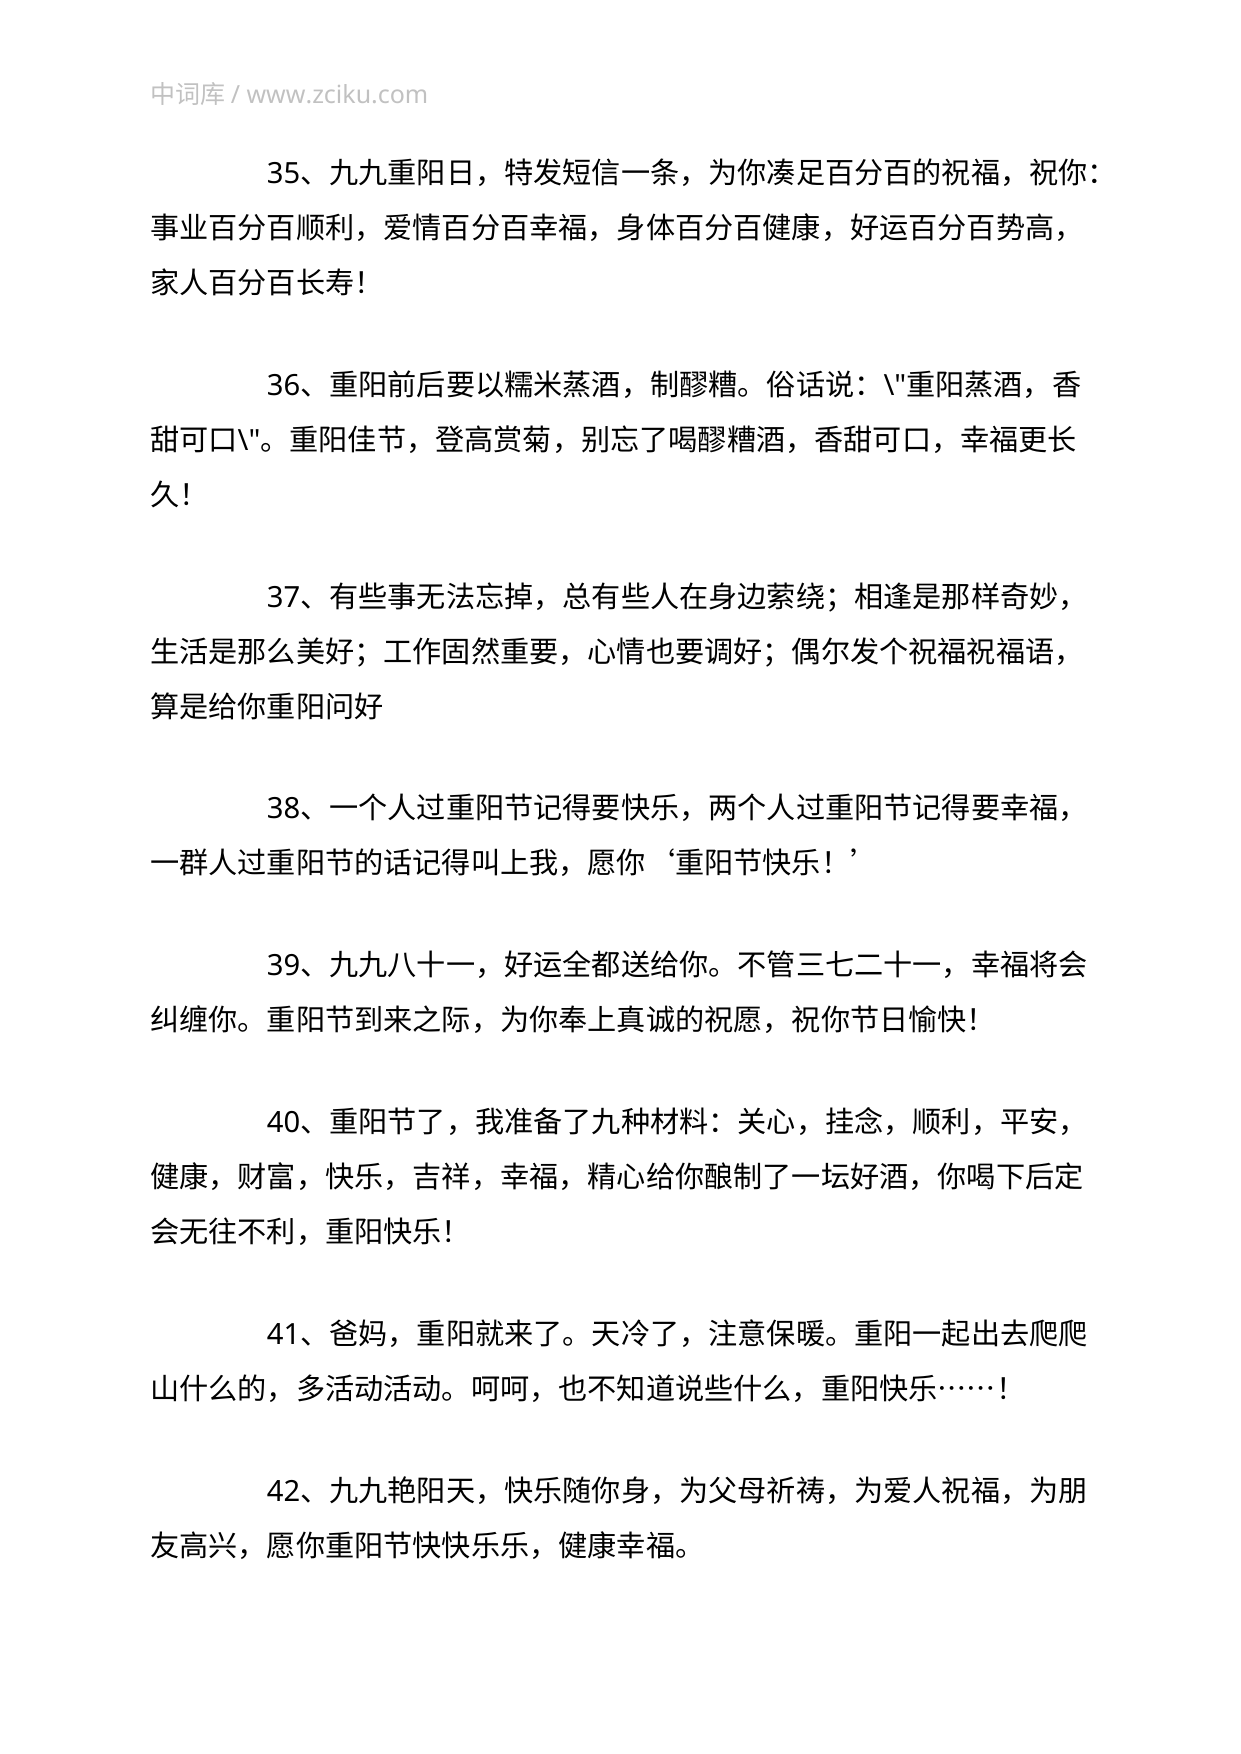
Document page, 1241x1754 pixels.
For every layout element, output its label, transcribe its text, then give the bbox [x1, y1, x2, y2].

text 36、重阳前后要以糯米蒸酒，制醪糟。俗话说：\"重阳蒸酒，香甜可口\"。重阳佳节，登高赏菊，别忘了喝醪糟酒，香甜可口，幸福更长久！ [150, 362, 1090, 514]
text 42、九九艳阳天，快乐随你身，为父母祈祷，为爱人祝福，为朋友高兴，愿你重阳节快快乐乐，健康幸福。 [150, 1467, 1090, 1564]
text 39、九九八十一，好运全都送给你。不管三七二十一，幸福将会纠缠你。重阳节到来之际，为你奉上真诚的祝愿，祝你节日愉快！ [150, 942, 1090, 1039]
text 41、爸妈，重阳就来了。天冷了，注意保暖。重阳一起出去爬爬山什么的，多活动活动。呵呵，也不知道说些什么，重阳快乐……！ [150, 1310, 1090, 1408]
text 35、九九重阳日，特发短信一条，为你凑足百分百的祝福，祝你：事业百分百顺利，爱情百分百幸福，身体百分百健康，好运百分百势高，家人百分百长寿！ [150, 150, 1090, 302]
text 40、重阳节了，我准备了九种材料：关心，挂念，顺利，平安，健康，财富，快乐，吉祥，幸福，精心给你酿制了一坛好酒，你喝下后定会无往不利，重阳快乐！ [150, 1099, 1090, 1251]
text 37、有些事无法忘掉，总有些人在身边萦绕；相逢是那样奇妙，生活是那么美好；工作固然重要，心情也要调好；偶尔发个祝福祝福语，算是给你重阳问好 [150, 573, 1090, 726]
text 38、一个人过重阳节记得要快乐，两个人过重阳节记得要幸福，一群人过重阳节的话记得叫上我，愿你‘重阳节快乐！’ [150, 785, 1090, 882]
